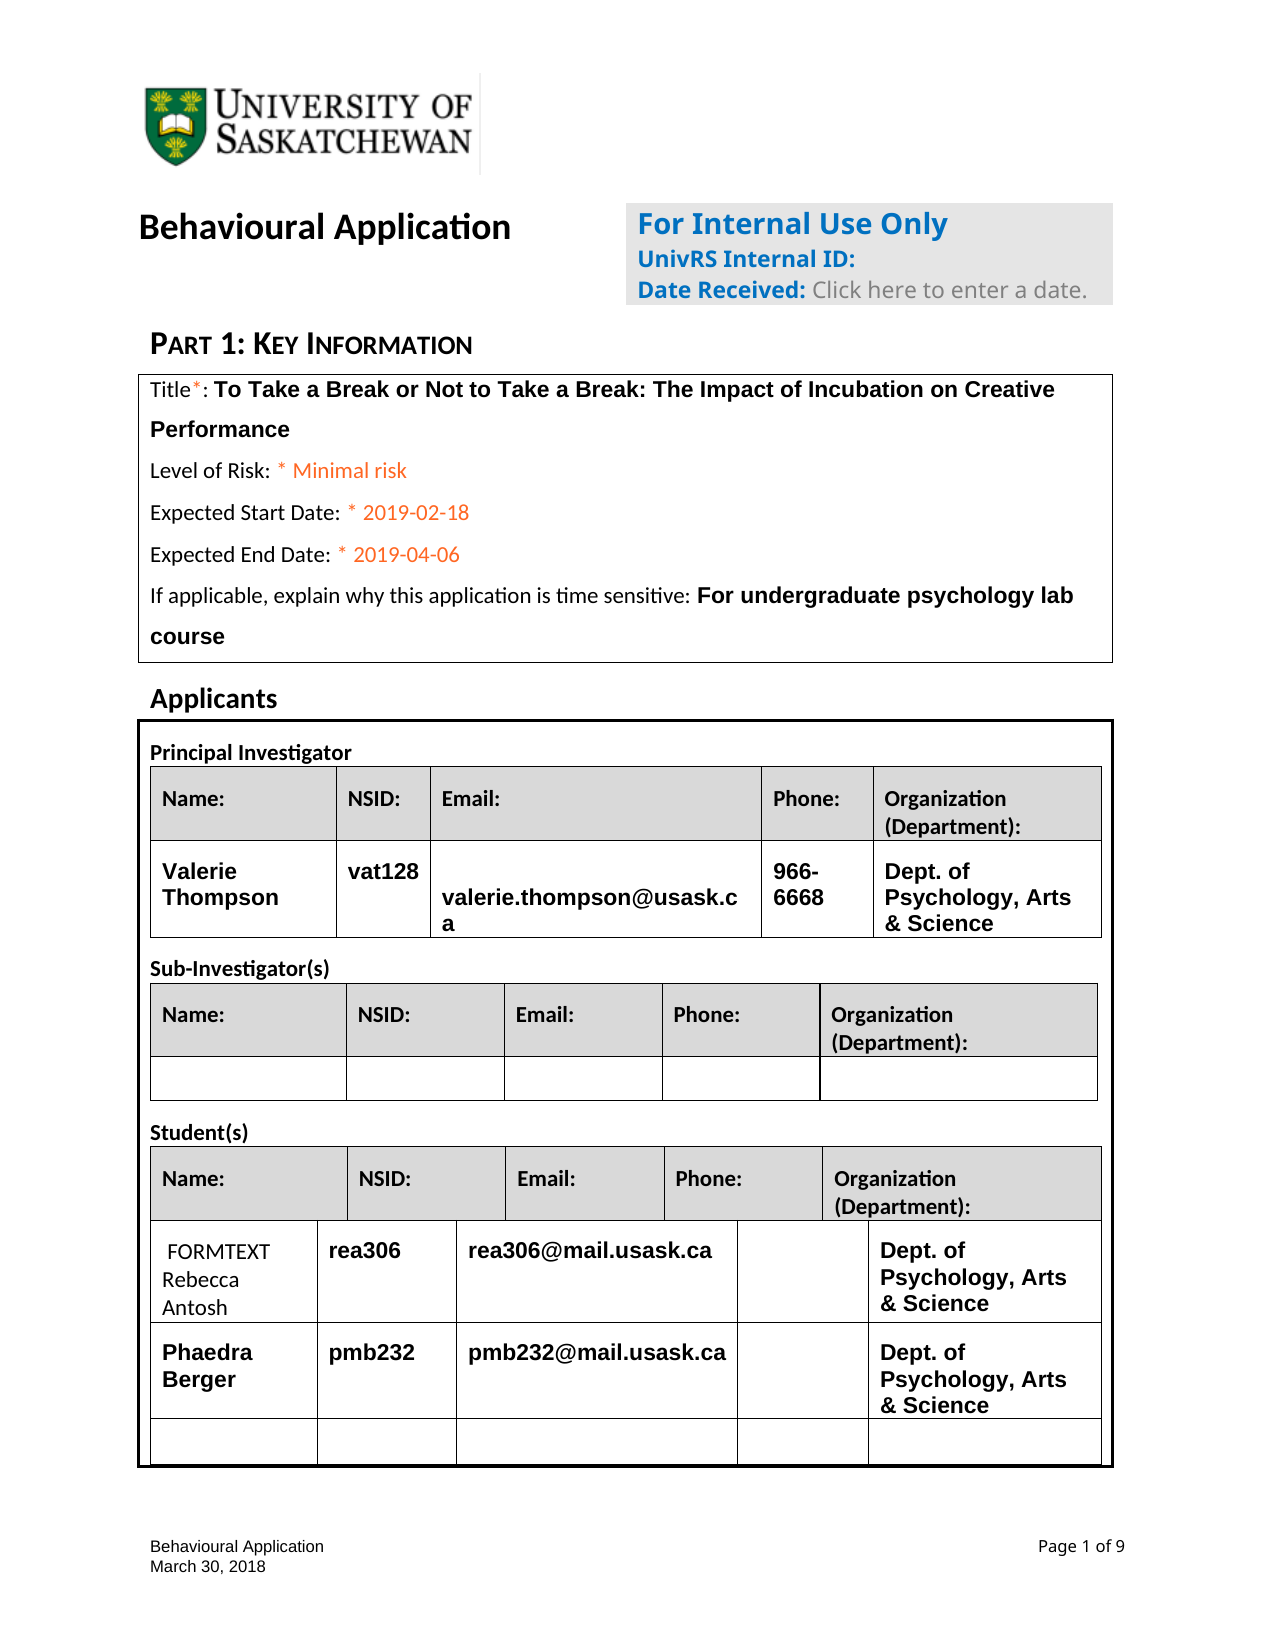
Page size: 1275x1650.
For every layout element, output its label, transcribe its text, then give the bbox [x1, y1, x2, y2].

table_cell UnivRS Internal ID: Date Received: [626, 243, 1113, 305]
table_header For Internal Use Only [626, 203, 1113, 243]
table_header Principal Investigator Sub-Investigator(s) Student(s) Primary Contact Secondary Contact [140, 722, 1111, 1465]
table_header Title*: To Take a Break or Not to Take a Break: The Impact of Incubation on Creative Performance Level of Risk: * Expected Start Date: * Expected End Date: * If applicable, explain why this application is time sensitive: For undergraduate psychology lab course [139, 375, 1112, 662]
text Applicants [150, 680, 1125, 716]
text Part 1: Key Information [150, 322, 1125, 362]
table_header Behavioural Application [139, 203, 626, 305]
picture [135, 73, 483, 175]
